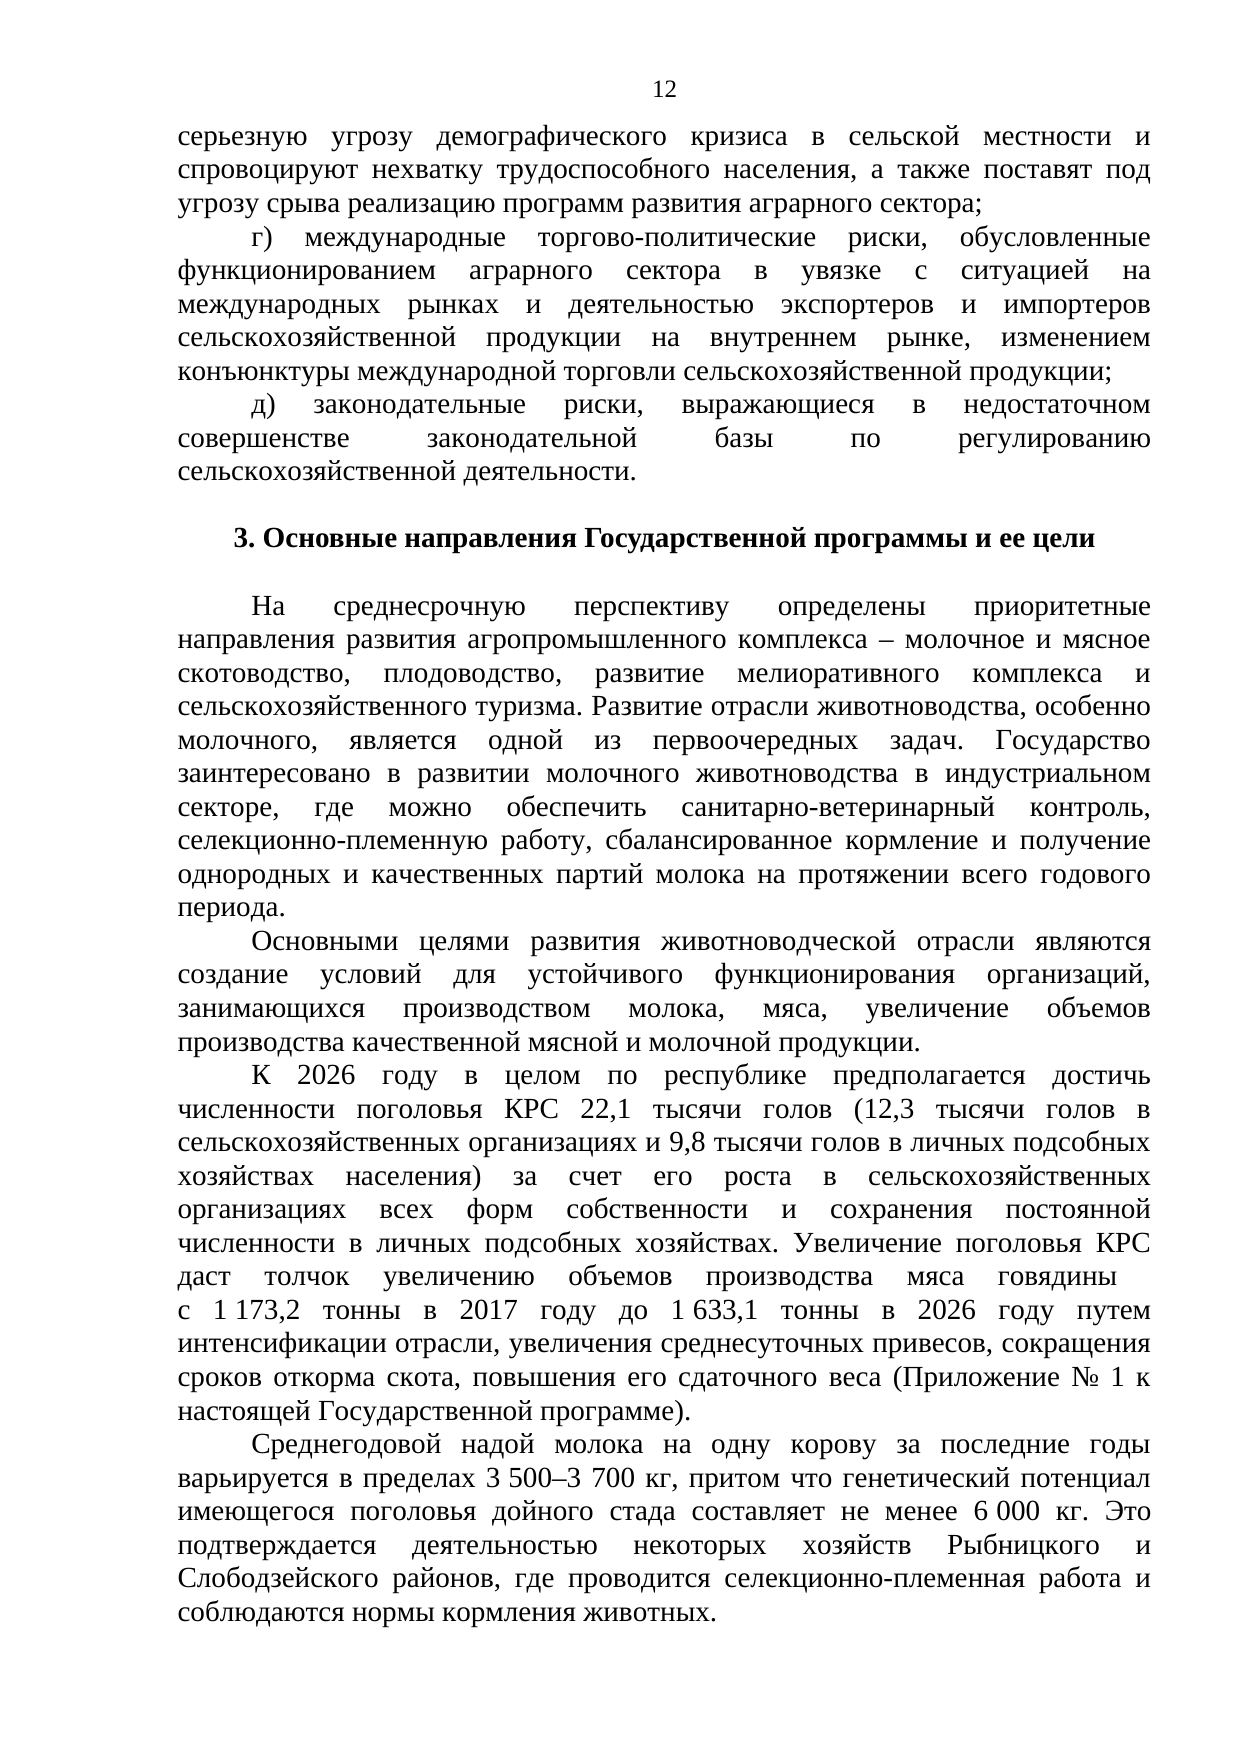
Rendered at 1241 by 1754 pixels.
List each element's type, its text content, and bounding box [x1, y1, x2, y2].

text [177, 118, 1152, 219]
text На среднесрочную перспективу определены приоритетные направления развития агропромышленного комплекса – молочное и мясное скотоводство, плодоводство, развитие мелиоративного комплекса и сельскохозяйственного туризма. Развитие отрасли животноводства, особенно молочного, является одной из первоочередных задач. Государство заинтересовано в развитии молочного животноводства в индустриальном секторе, где можно обеспечить санитарно-ветеринарный контроль, селекционно-племенную работу, сбалансированное кормление и получение однородных и качественных партий молока на протяжении всего годового периода. [177, 588, 1152, 923]
text г) международные торгово-политические риски, обусловленные функционированием аграрного сектора в увязке с ситуацией на международных рынках и деятельностью экспортеров и импортеров сельскохозяйственной продукции на внутреннем рынке, изменением конъюнктуры международной торговли сельскохозяйственной продукции; [177, 219, 1152, 386]
text 3. Основные направления Государственной программы и ее цели [177, 521, 1152, 554]
text К 2026 году в целом по республике предполагается достичь численности поголовья КРС 22,1 тысячи голов (12,3 тысячи голов в сельскохозяйственных организациях и 9,8 тысячи голов в личных подсобных хозяйствах населения) за счет его роста в сельскохозяйственных организациях всех форм собственности и сохранения постоянной численности в личных подсобных хозяйствах. Увеличение поголовья КРС даст толчок увеличению объемов производства мяса говядины с 1 173,2 тонны в 2017 году до 1 633,1 тонны в 2026 году путем интенсификации отрасли, увеличения среднесуточных привесов, сокращения сроков откорма скота, повышения его сдаточного веса (Приложение № 1 к настоящей Государственной программе). [177, 1057, 1152, 1426]
text Среднегодовой надой молока на одну корову за последние годы варьируется в пределах 3 500–3 700 кг, притом что генетический потенциал имеющегося поголовья дойного стада составляет не менее 6 000 кг. Это подтверждается деятельностью некоторых хозяйств Рыбницкого и Слободзейского районов, где проводится селекционно-племенная работа и соблюдаются нормы кормления животных. [177, 1426, 1152, 1627]
text д) законодательные риски, выражающиеся в недостаточном совершенстве законодательной базы по регулированию сельскохозяйственной деятельности. [177, 386, 1152, 487]
text Основными целями развития животноводческой отрасли являются создание условий для устойчивого функционирования организаций, занимающихся производством молока, мяса, увеличение объемов производства качественной мясной и молочной продукции. [177, 923, 1152, 1057]
